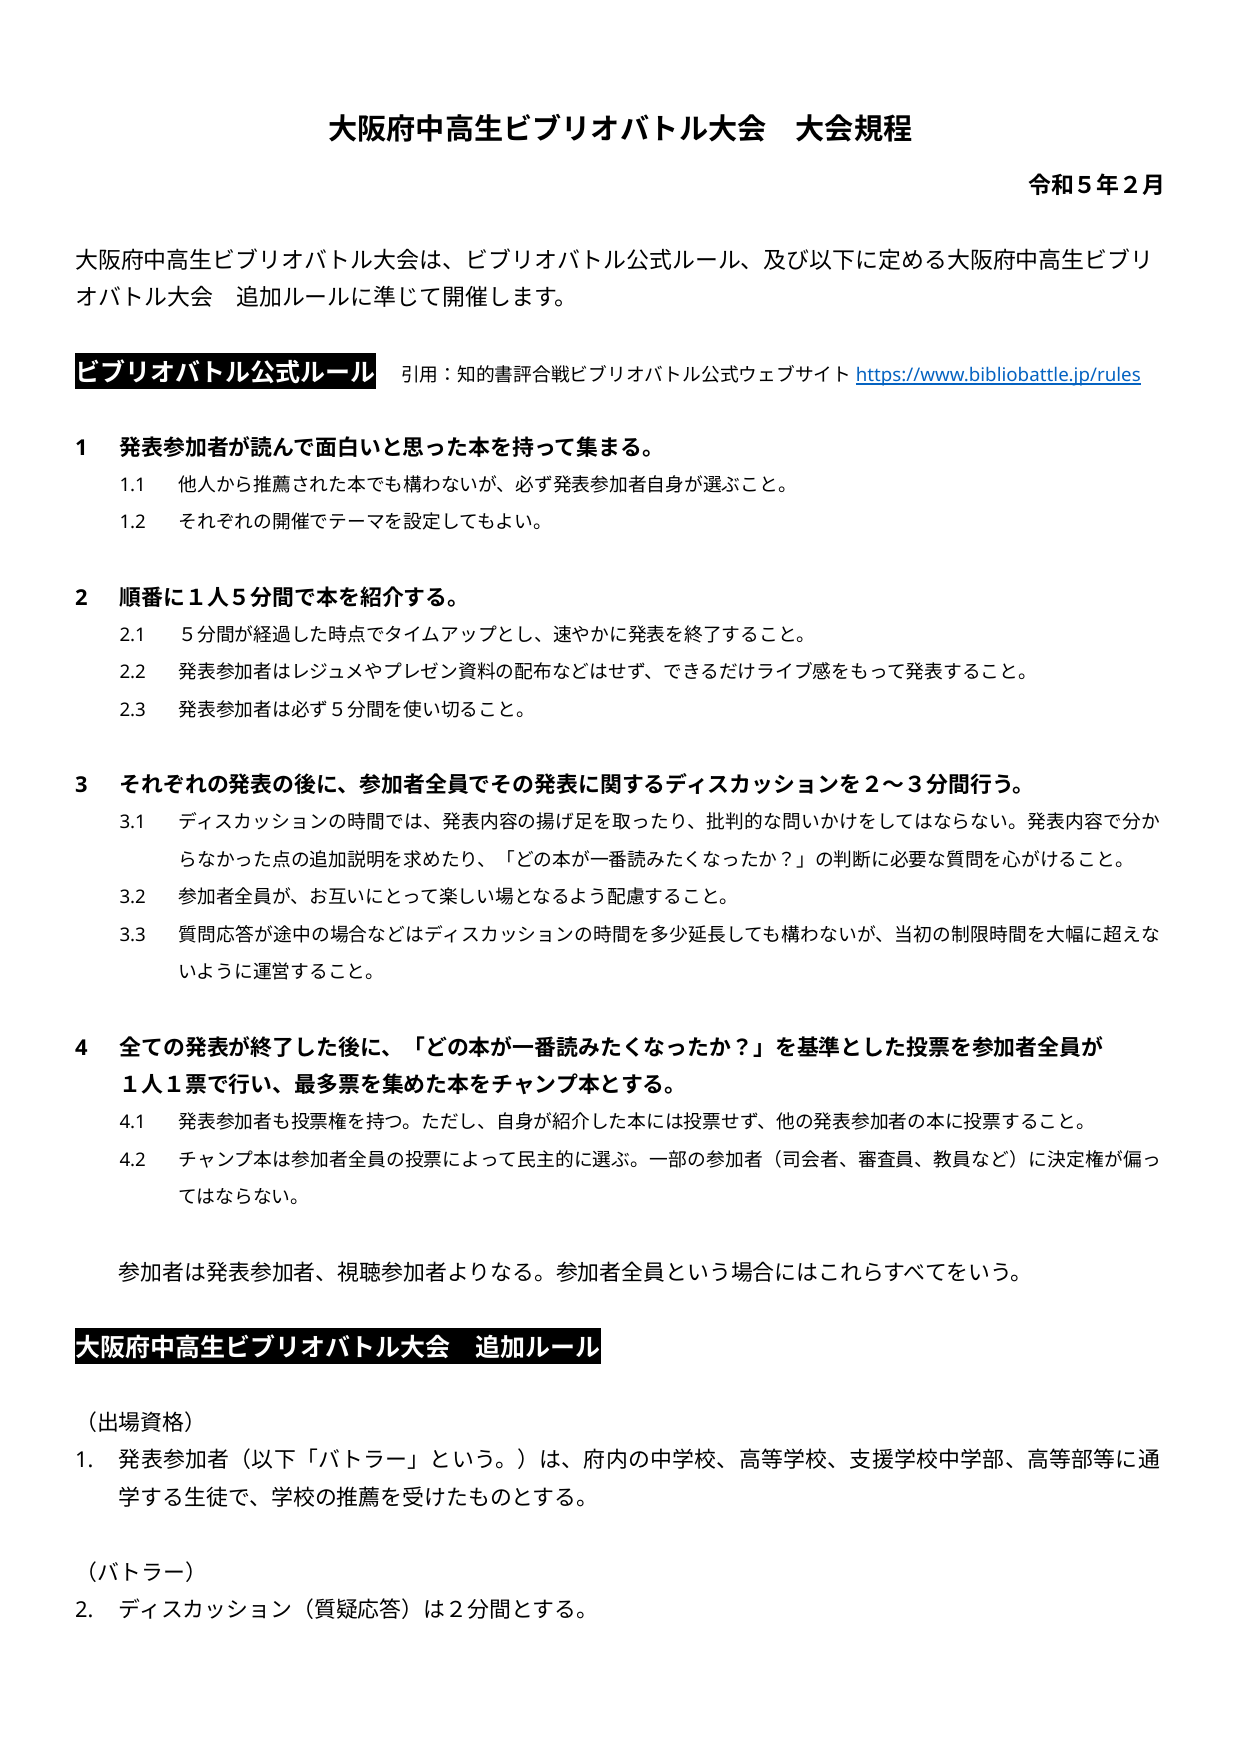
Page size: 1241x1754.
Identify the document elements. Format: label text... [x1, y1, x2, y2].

list それぞれの発表の後に、参加者全員でその発表に関するディスカッションを２～３分間行う。 [75, 764, 1165, 802]
list ５分間が経過した時点でタイムアップとし、速やかに発表を終了すること。 [119, 614, 1165, 652]
list 発表参加者は必ず５分間を使い切ること。 [119, 689, 1165, 727]
list それぞれの開催でテーマを設定してもよい。 [119, 502, 1165, 539]
text 令和５年２月 [75, 164, 1165, 202]
text ビブリオバトル公式ルール 引用：知的書評合戦ビブリオバトル公式ウェブサイト https://www.bibliobattle.jp/rules [75, 352, 1165, 389]
list 発表参加者はレジュメやプレゼン資料の配布などはせず、できるだけライブ感をもって発表すること。 [119, 652, 1165, 689]
text 大阪府中高生ビブリオバトル大会は、ビブリオバトル公式ルール、及び以下に定める大阪府中高生ビブリオバトル大会 追加ルールに準じて開催します。 [75, 239, 1165, 314]
text 参加者は発表参加者、視聴参加者よりなる。参加者全員という場合にはこれらすべてをいう。 [75, 1252, 1165, 1289]
list ディスカッションの時間では、発表内容の揚げ足を取ったり、批判的な問いかけをしてはならない。発表内容で分からなかった点の追加説明を求めたり、「どの本が一番読みたくなったか？」の判断に必要な質問を心がけること。 [119, 802, 1165, 877]
list 質問応答が途中の場合などはディスカッションの時間を多少延長しても構わないが、当初の制限時間を大幅に超えないように運営すること。 [119, 914, 1165, 989]
list 順番に１人５分間で本を紹介する。 [75, 577, 1165, 614]
text （バトラー） [75, 1552, 1165, 1589]
text （出場資格） [75, 1402, 1165, 1439]
list チャンプ本は参加者全員の投票によって民主的に選ぶ。一部の参加者（司会者、審査員、教員など）に決定権が偏ってはならない。 [119, 1139, 1165, 1214]
list ディスカッション（質疑応答）は２分間とする。 [75, 1589, 1165, 1627]
list 発表参加者が読んで面白いと思った本を持って集まる。 [75, 427, 1165, 464]
list 発表参加者（以下「バトラー」という。）は、府内の中学校、高等学校、支援学校中学部、高等部等に通学する生徒で、学校の推薦を受けたものとする。 [75, 1439, 1165, 1514]
list 他人から推薦された本でも構わないが、必ず発表参加者自身が選ぶこと。 [119, 464, 1165, 502]
list 全ての発表が終了した後に、「どの本が一番読みたくなったか？」を基準とした投票を参加者全員が １人１票で行い、最多票を集めた本をチャンプ本とする。 [75, 1027, 1165, 1102]
text 大阪府中高生ビブリオバトル大会 追加ルール [75, 1327, 1165, 1364]
list 発表参加者も投票権を持つ。ただし、自身が紹介した本には投票せず、他の発表参加者の本に投票すること。 [119, 1102, 1165, 1139]
list 参加者全員が、お互いにとって楽しい場となるよう配慮すること。 [119, 877, 1165, 914]
text 大阪府中高生ビブリオバトル大会 大会規程 [75, 89, 1165, 164]
